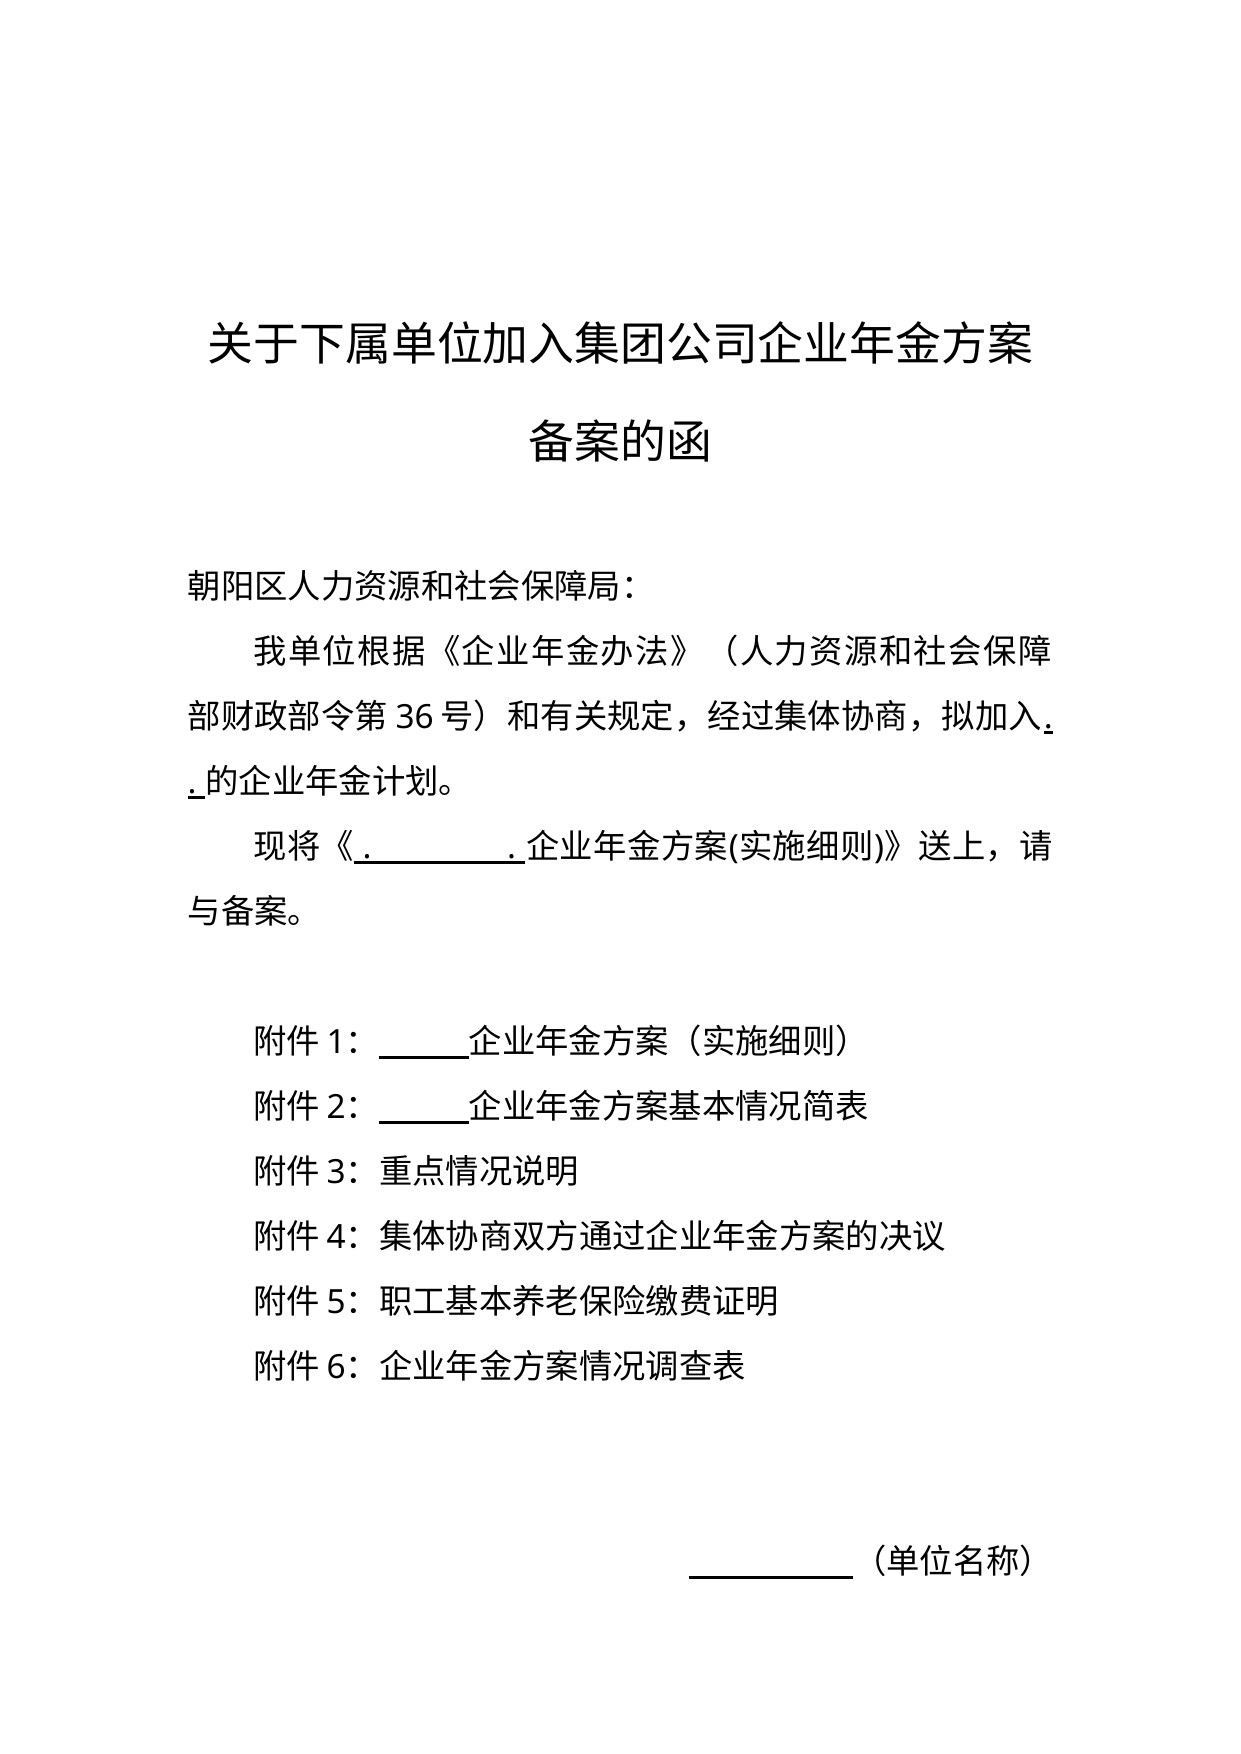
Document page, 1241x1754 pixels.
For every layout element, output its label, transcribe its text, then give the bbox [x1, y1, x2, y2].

text 现将《 . . 企业年金方案(实施细则)》送上，请与备案。 [187, 812, 1053, 942]
text 附件6：企业年金方案情况调查表 [187, 1332, 1053, 1397]
text 附件1： 企业年金方案（实施细则） [187, 1007, 1053, 1072]
text 朝阳区人力资源和社会保障局： [187, 552, 1053, 617]
text 附件5：职工基本养老保险缴费证明 [187, 1267, 1053, 1332]
text 我单位根据《企业年金办法》（人力资源和社会保障部财政部令第36号）和有关规定，经过集体协商，拟加入. . 的企业年金计划。 [187, 617, 1053, 812]
text （单位名称） [187, 1527, 1053, 1592]
text 附件3：重点情况说明 [187, 1137, 1053, 1202]
text 关于下属单位加入集团公司企业年金方案备案的函 [187, 292, 1053, 487]
text 附件4：集体协商双方通过企业年金方案的决议 [187, 1202, 1053, 1267]
text 附件2： 企业年金方案基本情况简表 [187, 1072, 1053, 1137]
